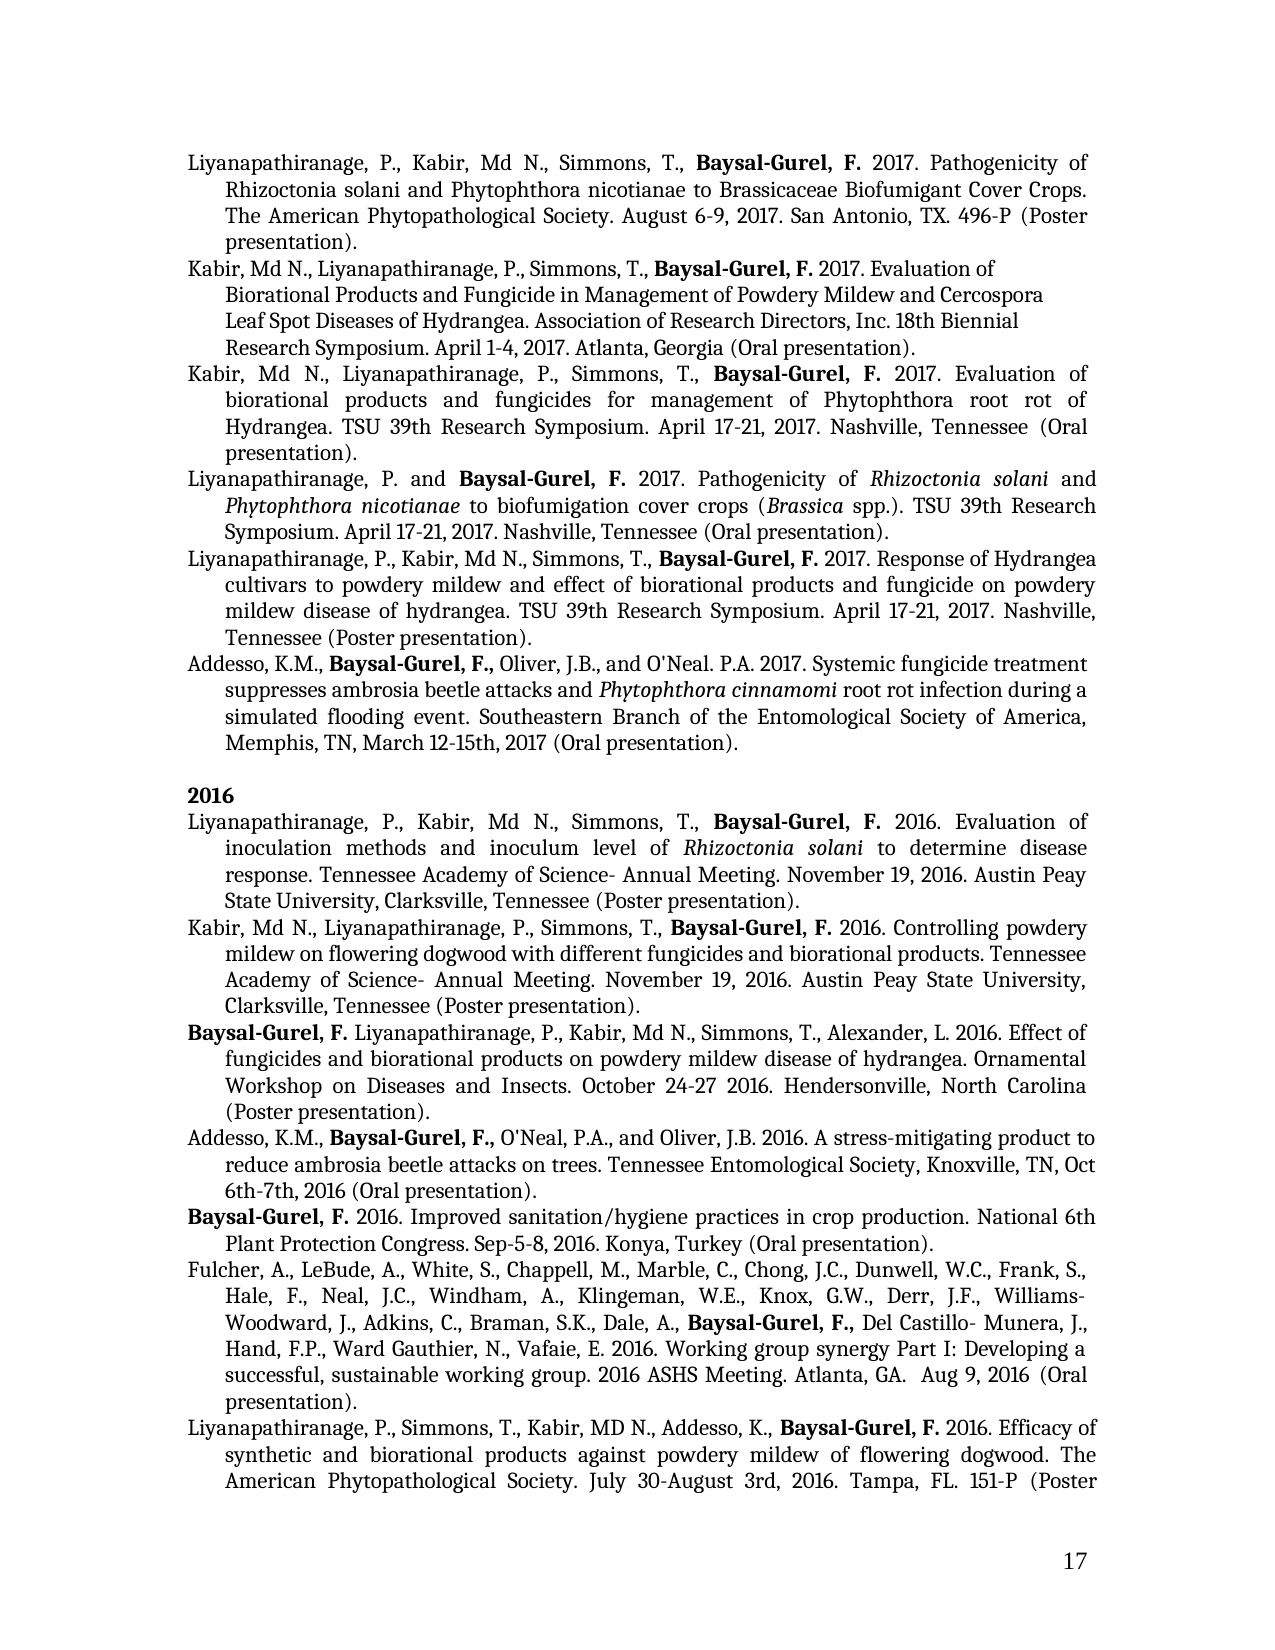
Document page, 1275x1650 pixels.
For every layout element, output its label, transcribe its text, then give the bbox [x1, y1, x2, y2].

text Kabir, Md N., Liyanapathiranage, P., Simmons, T., Baysal-Gurel, F. 2017. Evaluation of Biorational Products and Fungicide in Management of Powdery Mildew and Cercospora Leaf Spot Diseases of Hydrangea. Association of Research Directors, Inc. 18th Biennial Research Symposium. April 1-4, 2017. Atlanta, Georgia (Oral presentation). [187, 255, 1087, 361]
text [187, 1415, 1097, 1494]
text Liyanapathiranage, P. and Baysal-Gurel, F. 2017. Pathogenicity of Rhizoctonia solani and Phytophthora nicotianae to biofumigation cover crops (Brassica spp.). TSU 39th Research Symposium. April 17-21, 2017. Nashville, Tennessee (Oral presentation). [187, 466, 1097, 545]
text Liyanapathiranage, P., Kabir, Md N., Simmons, T., Baysal-Gurel, F. 2017. Response of Hydrangea cultivars to powdery mildew and effect of biorational products and fungicide on powdery mildew disease of hydrangea. TSU 39th Research Symposium. April 17-21, 2017. Nashville, Tennessee (Poster presentation). [187, 545, 1097, 651]
text 2016 [187, 782, 1097, 809]
text Addesso, K.M., Baysal-Gurel, F., O'Neal, P.A., and Oliver, J.B. 2016. A stress-mitigating product to reduce ambrosia beetle attacks on trees. Tennessee Entomological Society, Knoxville, TN, Oct 6th-7th, 2016 (Oral presentation). [187, 1125, 1097, 1204]
text Fulcher, A., LeBude, A., White, S., Chappell, M., Marble, C., Chong, J.C., Dunwell, W.C., Frank, S., Hale, F., Neal, J.C., Windham, A., Klingeman, W.E., Knox, G.W., Derr, J.F., Williams-Woodward, J., Adkins, C., Braman, S.K., Dale, A., Baysal-Gurel, F., Del Castillo- Munera, J., Hand, F.P., Ward Gauthier, N., Vafaie, E. 2016. Working group synergy Part I: Developing a successful, sustainable working group. 2016 ASHS Meeting. Atlanta, GA. Aug 9, 2016 (Oral presentation). [187, 1257, 1087, 1415]
text Baysal-Gurel, F. 2016. Improved sanitation/hygiene practices in crop production. National 6th Plant Protection Congress. Sep-5-8, 2016. Konya, Turkey (Oral presentation). [187, 1204, 1097, 1257]
text Liyanapathiranage, P., Kabir, Md N., Simmons, T., Baysal-Gurel, F. 2016. Evaluation of inoculation methods and inoculum level of Rhizoctonia solani to determine disease response. Tennessee Academy of Science- Annual Meeting. November 19, 2016. Austin Peay State University, Clarksville, Tennessee (Poster presentation). [187, 809, 1087, 914]
text Baysal-Gurel, F. Liyanapathiranage, P., Kabir, Md N., Simmons, T., Alexander, L. 2016. Effect of fungicides and biorational products on powdery mildew disease of hydrangea. Ornamental Workshop on Diseases and Insects. October 24-27 2016. Hendersonville, North Carolina (Poster presentation). [187, 1020, 1087, 1125]
text Kabir, Md N., Liyanapathiranage, P., Simmons, T., Baysal-Gurel, F. 2016. Controlling powdery mildew on flowering dogwood with different fungicides and biorational products. Tennessee Academy of Science- Annual Meeting. November 19, 2016. Austin Peay State University, Clarksville, Tennessee (Poster presentation). [187, 914, 1087, 1020]
text Liyanapathiranage, P., Kabir, Md N., Simmons, T., Baysal-Gurel, F. 2017. Pathogenicity of Rhizoctonia solani and Phytophthora nicotianae to Brassicaceae Biofumigant Cover Crops. The American Phytopathological Society. August 6-9, 2017. San Antonio, TX. 496-P (Poster presentation). [187, 150, 1087, 255]
text Addesso, K.M., Baysal-Gurel, F., Oliver, J.B., and O'Neal. P.A. 2017. Systemic fungicide treatment suppresses ambrosia beetle attacks and Phytophthora cinnamomi root rot infection during a simulated flooding event. Southeastern Branch of the Entomological Society of America, Memphis, TN, March 12-15th, 2017 (Oral presentation). [187, 651, 1087, 756]
text Kabir, Md N., Liyanapathiranage, P., Simmons, T., Baysal-Gurel, F. 2017. Evaluation of biorational products and fungicides for management of Phytophthora root rot of Hydrangea. TSU 39th Research Symposium. April 17-21, 2017. Nashville, Tennessee (Oral presentation). [187, 361, 1087, 466]
